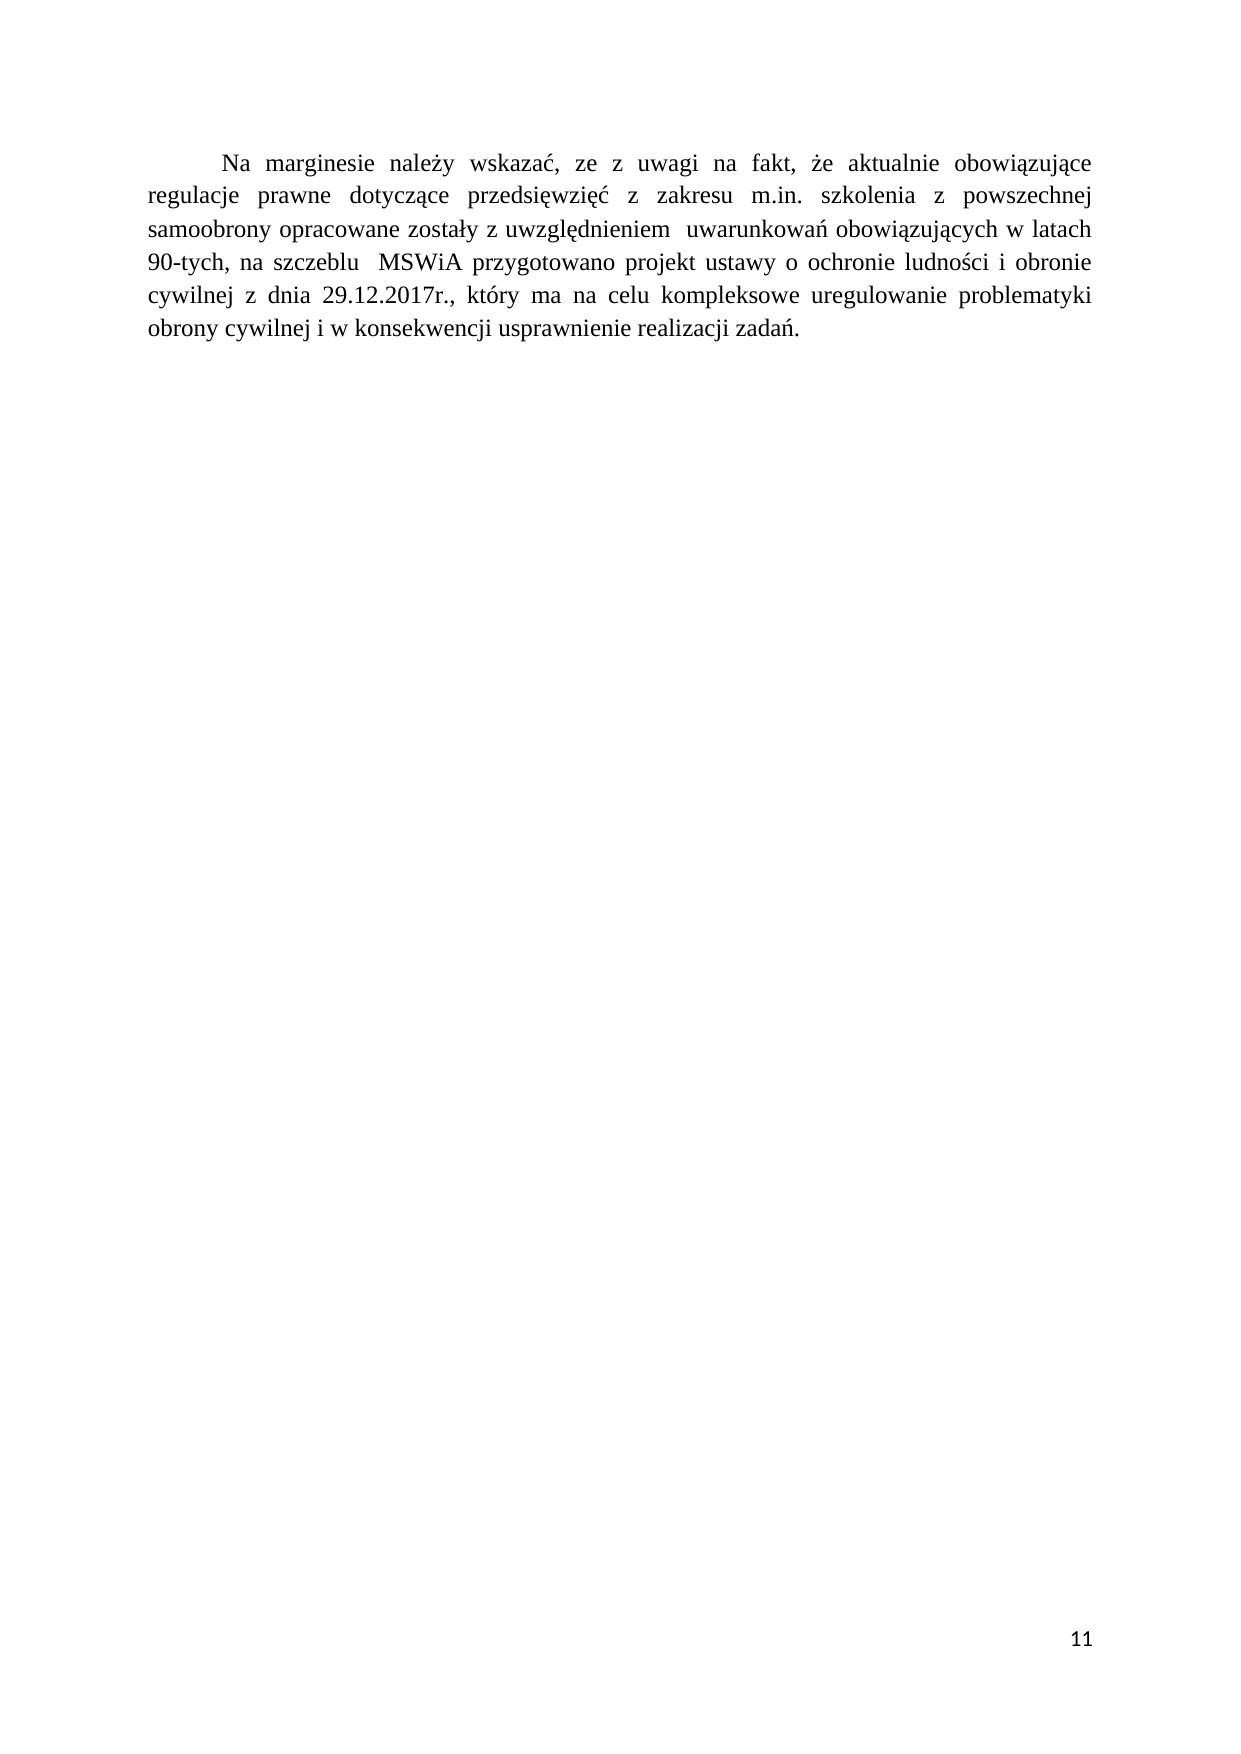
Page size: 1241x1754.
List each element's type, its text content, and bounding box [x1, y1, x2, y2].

text Na marginesie należy wskazać, ze z uwagi na fakt, że aktualnie obowiązujące regulacje prawne dotyczące przedsięwzięć z zakresu m.in. szkolenia z powszechnej samoobrony opracowane zostały z uwzględnieniem uwarunkowań obowiązujących w latach 90-tych, na szczeblu MSWiA przygotowano projekt ustawy o ochronie ludności i obronie cywilnej z dnia 29.12.2017r., który ma na celu kompleksowe uregulowanie problematyki obrony cywilnej i w konsekwencji usprawnienie realizacji zadań. [148, 148, 1093, 341]
